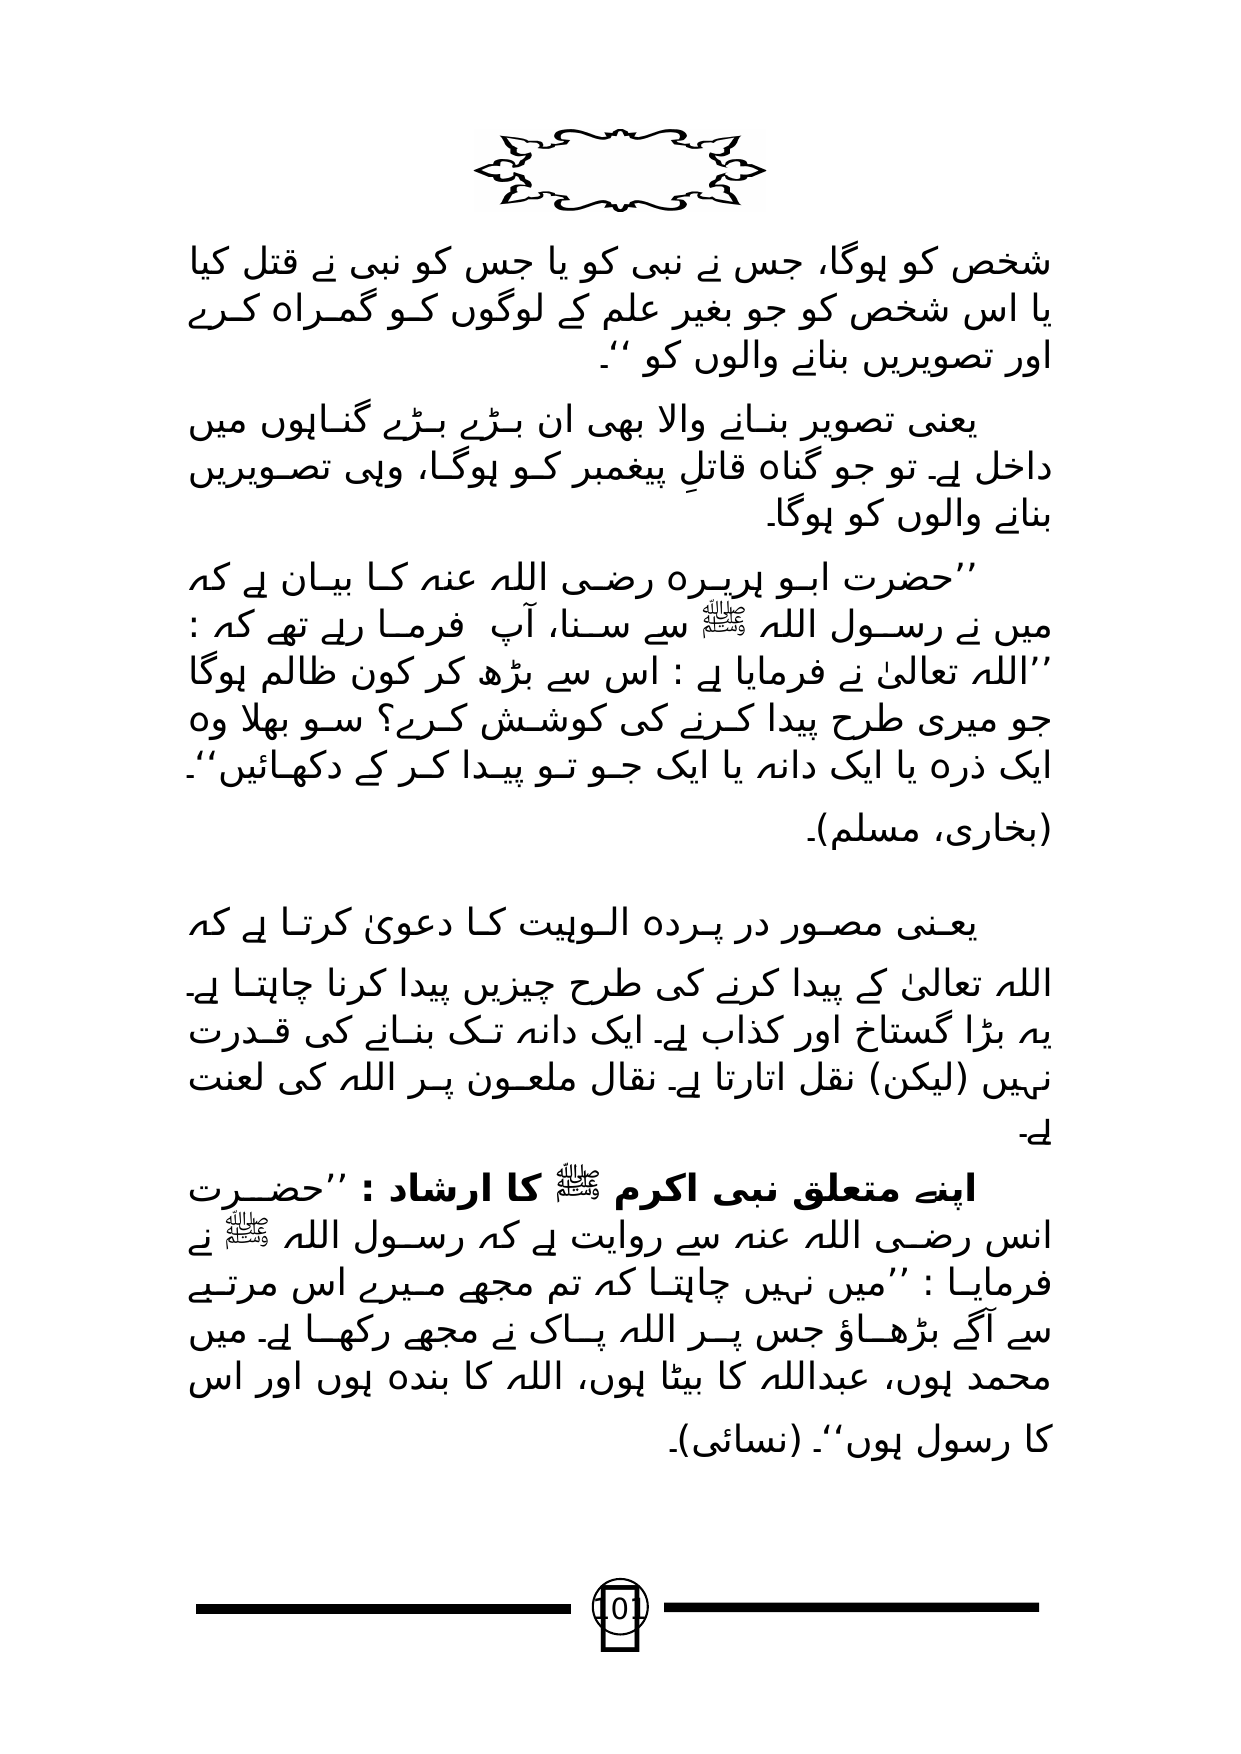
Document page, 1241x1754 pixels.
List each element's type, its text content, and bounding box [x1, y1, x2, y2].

text یعنی تصویر بنانے والا بھی ان بڑے بڑے گناہوں میں داخل ہے۔ تو جو گناہ قاتلِ پیغمبر کو ہوگا، وہی تصویریں بنانے والوں کو ہوگا۔ [187, 398, 1053, 536]
picture [473, 129, 767, 212]
text اپنے متعلق نبی اکرم ﷺ کا ارشاد : ’’حضرت انس رضی اللہ عنہ سے روایت ہے کہ رسول اللہ ﷺ نے فرمایا : ’’میں نہیں چاہتا کہ تم مجھے میرے اس مرتبے سے آگے بڑھاؤ جس پر اللہ پاک نے مجھے رکھا ہے۔ میں محمد ہوں، عبداللہ کا بیٹا ہوں، اللہ کا بندہ ہوں اور اس کا رسول ہوں‘‘۔ (نسائی)۔ [187, 1166, 1053, 1475]
text یعنی مصور در پردہ الوہیت کا دعویٰ کرتا ہے کہ اللہ تعالیٰ کے پیدا کرنے کی طرح چیزیں پیدا کرنا چاہتا ہے۔ یہ بڑا گستاخ اور کذاب ہے۔ ایک دانہ تک بنانے کی قدرت نہیں (لیکن) نقل اتارتا ہے۔ نقال ملعون پر اللہ کی لعنت ہے۔ [187, 887, 1053, 1146]
text ’’حضرت ابو ہریرہ رضی اللہ عنہ کا بیان ہے کہ میں نے رسول اللہ ﷺ سے سنا، آپ فرما رہے تھے کہ : ’’اللہ تعالیٰ نے فرمایا ہے : اس سے بڑھ کر کون ظالم ہوگا جو میری طرح پیدا کرنے کی کوشش کرے؟ سو بھلا وہ ایک ذرہ یا ایک دانہ یا ایک جو تو پیدا کر کے دکھائیں‘‘۔ (بخاری، مسلم)۔ [187, 556, 1053, 864]
